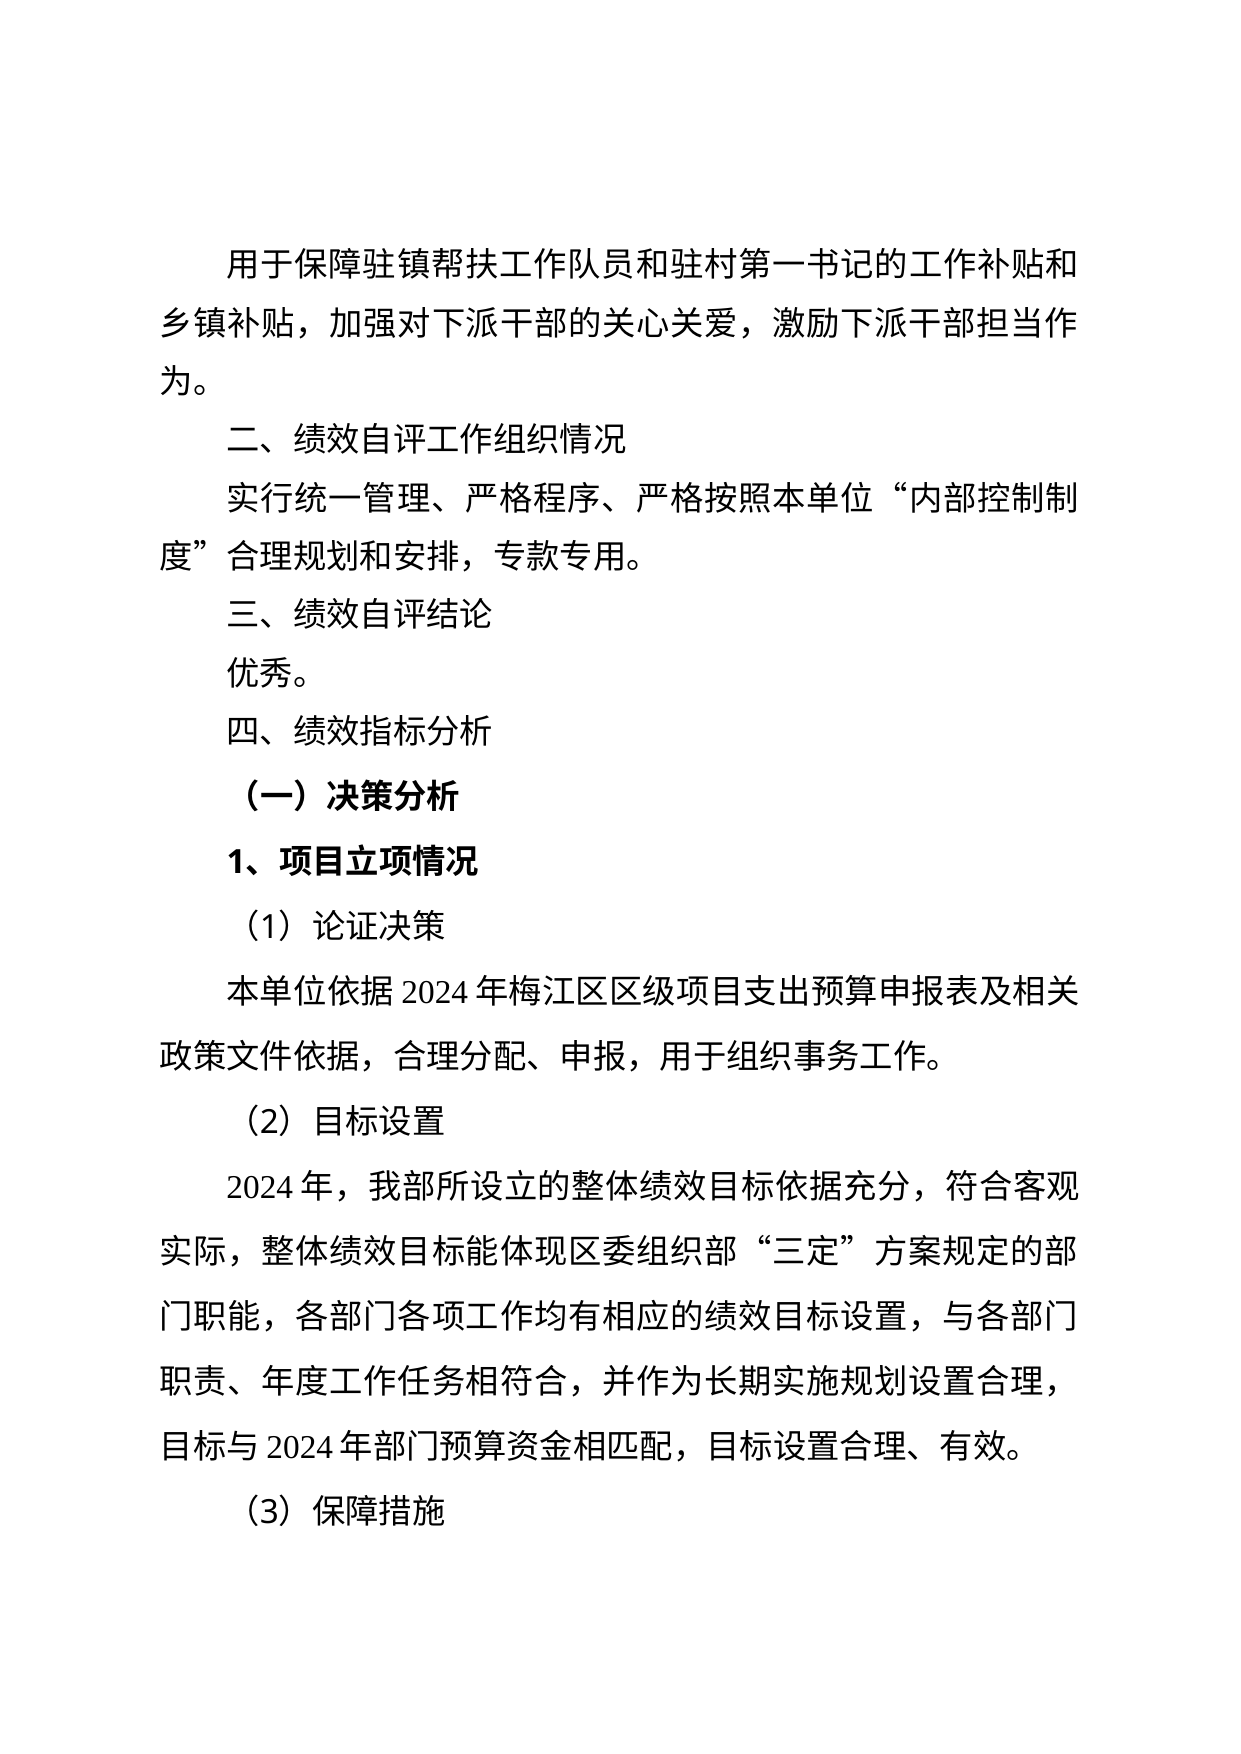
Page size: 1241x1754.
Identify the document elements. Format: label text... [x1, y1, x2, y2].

text 三、绩效自评结论 [159, 580, 1081, 638]
text 本单位依据2024年梅江区区级项目支出预算申报表及相关政策文件依据，合理分配、申报，用于组织事务工作。 [159, 957, 1081, 1087]
text 四、绩效指标分析 [159, 697, 1081, 762]
text 1、项目立项情况 [159, 827, 1081, 892]
text 二、绩效自评工作组织情况 [159, 405, 1081, 463]
text （3）保障措施 [159, 1477, 1081, 1542]
text （2）目标设置 [159, 1087, 1081, 1152]
text （一）决策分析 [159, 762, 1081, 827]
text 实行统一管理、严格程序、严格按照本单位“内部控制制度”合理规划和安排，专款专用。 [159, 463, 1081, 580]
text 用于保障驻镇帮扶工作队员和驻村第一书记的工作补贴和乡镇补贴，加强对下派干部的关心关爱，激励下派干部担当作为。 [159, 230, 1081, 405]
text 2024年，我部所设立的整体绩效目标依据充分，符合客观实际，整体绩效目标能体现区委组织部“三定”方案规定的部门职能，各部门各项工作均有相应的绩效目标设置，与各部门职责、年度工作任务相符合，并作为长期实施规划设置合理，目标与2024年部门预算资金相匹配，目标设置合理、有效。 [159, 1152, 1081, 1477]
text 优秀。 [159, 638, 1081, 697]
text （1）论证决策 [159, 892, 1081, 957]
